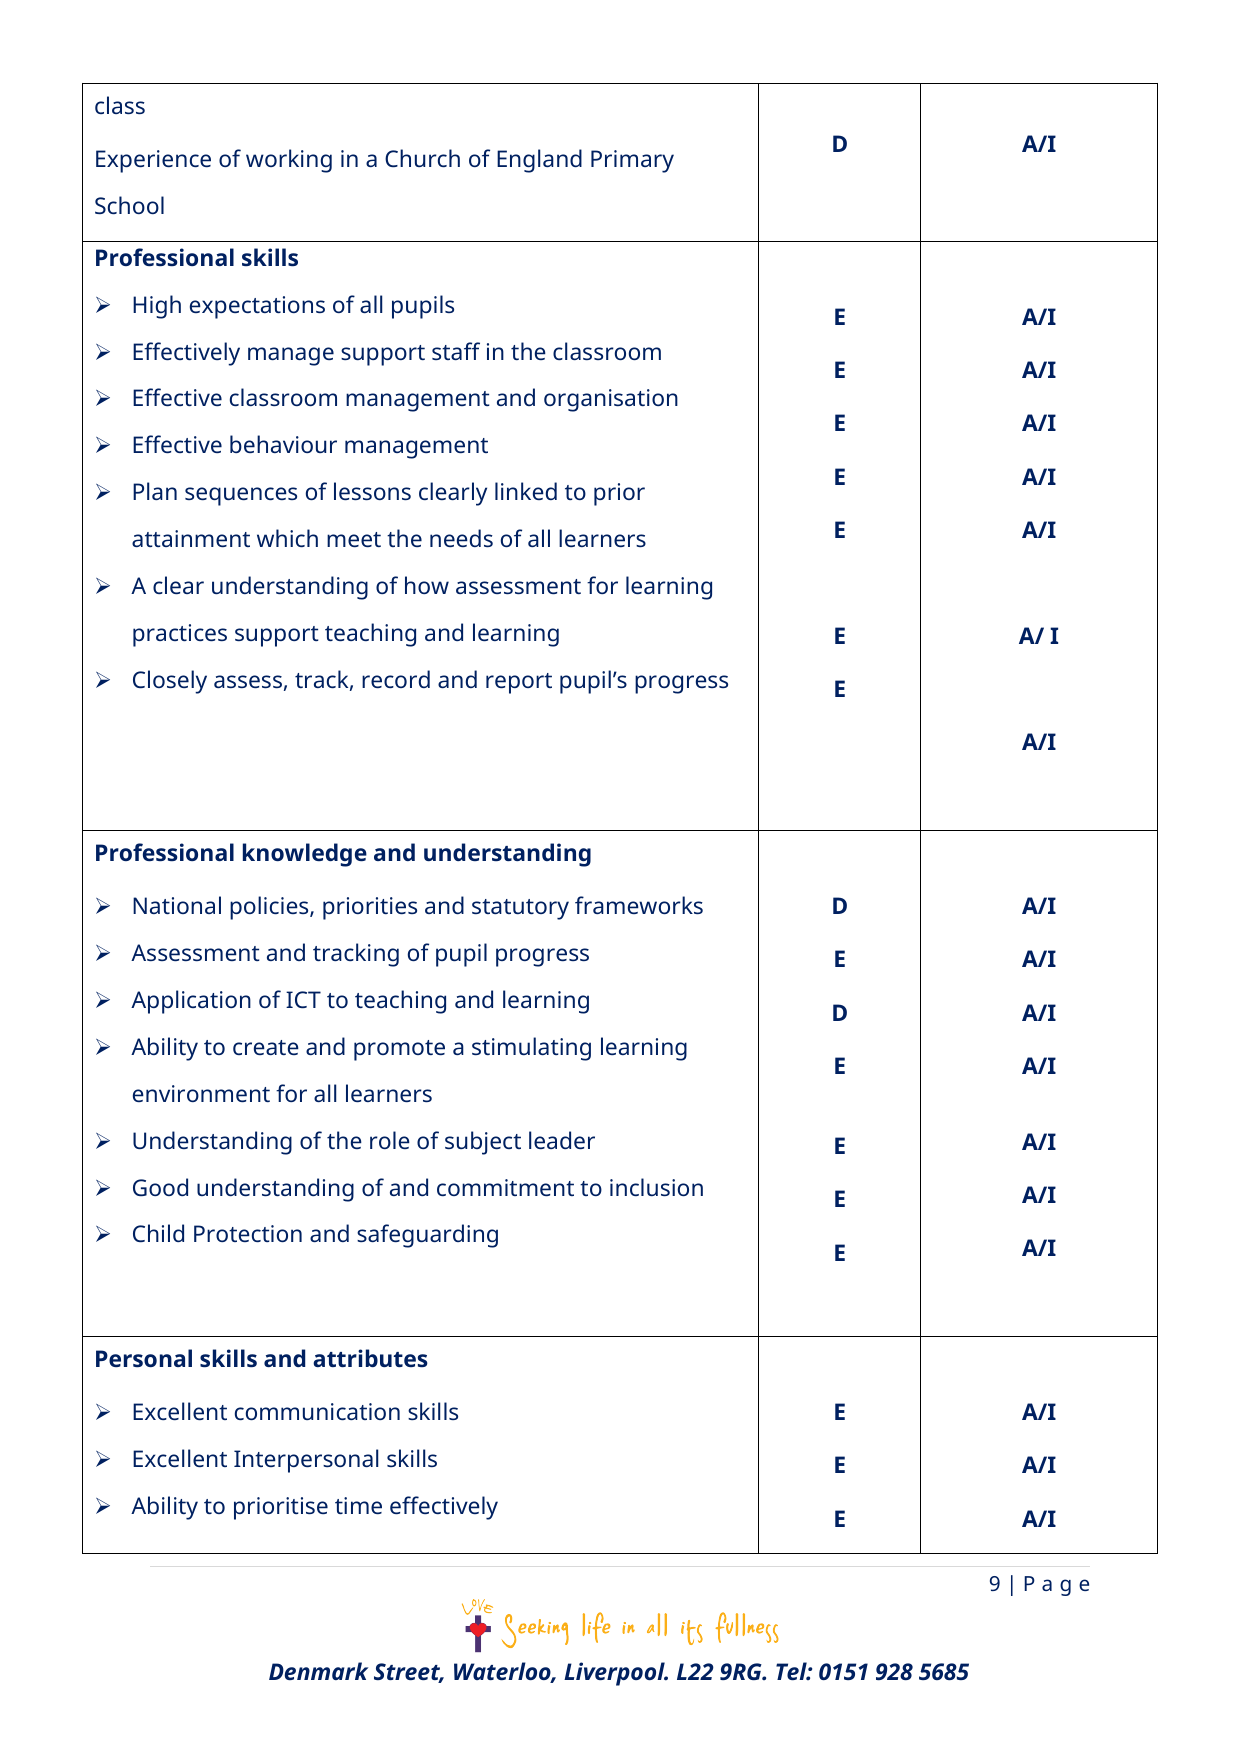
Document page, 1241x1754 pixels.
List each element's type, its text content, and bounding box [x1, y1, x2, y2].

table_cell A/I A/I A/I A/I A/I A/I A/I A/I A/I [921, 1337, 1157, 1553]
table_cell E E E E E E E [759, 242, 920, 830]
table_cell E E E E E E E E E [759, 1337, 920, 1553]
table_cell Experience Knowledge and experience of teaching within a reception class Experience of working in a Church of England Primary School [83, 84, 758, 241]
table_cell E D [759, 84, 920, 241]
table_cell A/I A/I A/I A/I A/I A/I A/I [921, 831, 1157, 1336]
table_cell A/I A/I [921, 84, 1157, 241]
table_cell Professional skills High expectations of all pupils Effectively manage support staff in the classroom Effective classroom management and organisation Effective behaviour management Plan sequences of lessons clearly linked to prior attainment which meet the needs of all learners A clear understanding of how assessment for learning practices support teaching and learning Closely assess, track, record and report pupil’s progress [83, 242, 758, 830]
picture [457, 1597, 783, 1656]
table_cell Professional knowledge and understanding National policies, priorities and statutory frameworks Assessment and tracking of pupil progress Application of ICT to teaching and learning Ability to create and promote a stimulating learning environment for all learners Understanding of the role of subject leader Good understanding of and commitment to inclusion Child Protection and safeguarding [83, 831, 758, 1336]
table_cell A/I A/I A/I A/I A/I A/ I A/I [921, 242, 1157, 830]
table_cell D E D E E E E [759, 831, 920, 1336]
